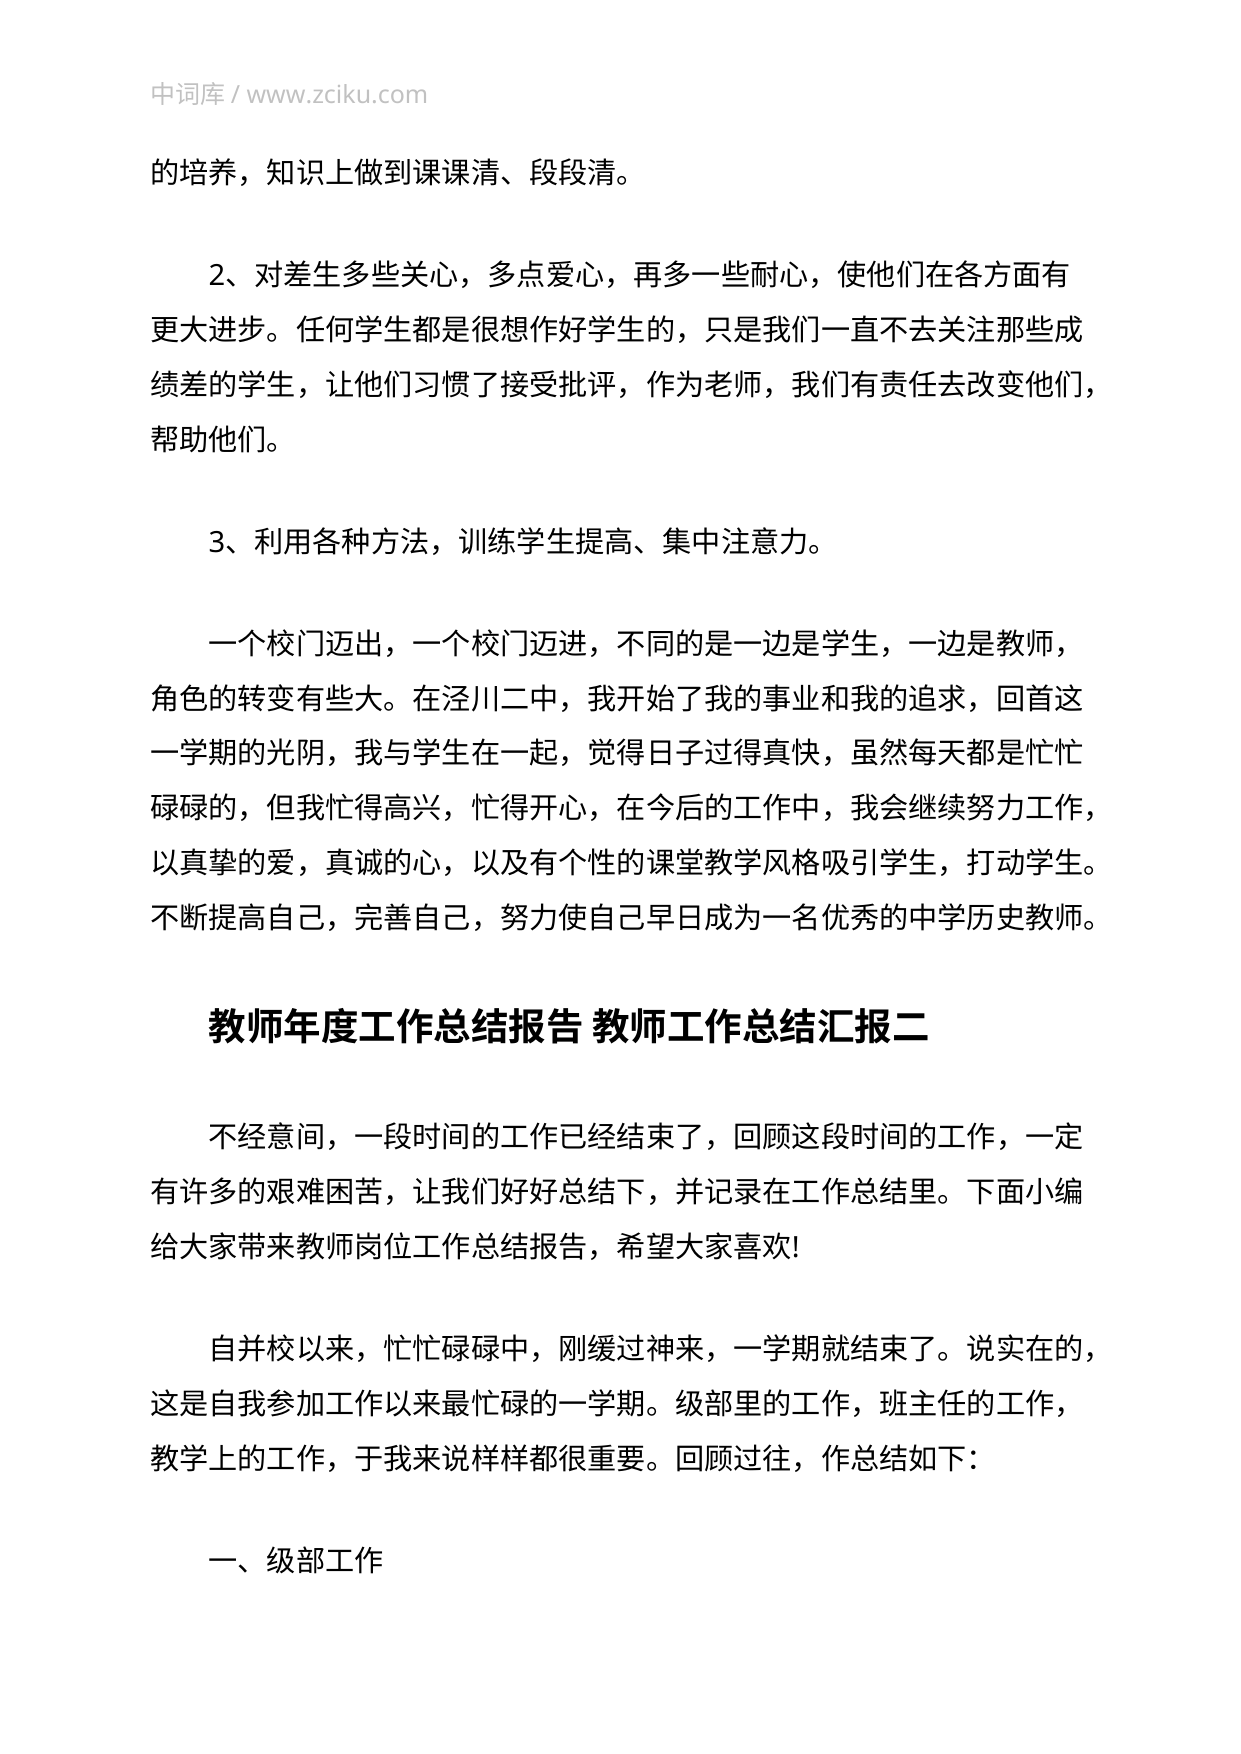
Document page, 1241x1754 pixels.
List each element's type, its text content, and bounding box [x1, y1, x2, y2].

text 3、利用各种方法，训练学生提高、集中注意力。 [150, 518, 1090, 561]
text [150, 150, 1090, 192]
text 一、级部工作 [150, 1537, 1090, 1579]
text 自并校以来，忙忙碌碌中，刚缓过神来，一学期就结束了。说实在的，这是自我参加工作以来最忙碌的一学期。级部里的工作，班主任的工作，教学上的工作，于我来说样样都很重要。回顾过往，作总结如下： [150, 1326, 1090, 1478]
text 一个校门迈出，一个校门迈进，不同的是一边是学生，一边是教师，角色的转变有些大。在泾川二中，我开始了我的事业和我的追求，回首这一学期的光阴，我与学生在一起，觉得日子过得真快，虽然每天都是忙忙碌碌的，但我忙得高兴，忙得开心，在今后的工作中，我会继续努力工作，以真挚的爱，真诚的心，以及有个性的课堂教学风格吸引学生，打动学生。不断提高自己，完善自己，努力使自己早日成为一名优秀的中学历史教师。 [150, 620, 1090, 937]
text 教师年度工作总结报告 教师工作总结汇报二 [150, 997, 1090, 1051]
text 2、对差生多些关心，多点爱心，再多一些耐心，使他们在各方面有更大进步。任何学生都是很想作好学生的，只是我们一直不去关注那些成绩差的学生，让他们习惯了接受批评，作为老师，我们有责任去改变他们，帮助他们。 [150, 252, 1090, 459]
text 不经意间，一段时间的工作已经结束了，回顾这段时间的工作，一定有许多的艰难困苦，让我们好好总结下，并记录在工作总结里。下面小编给大家带来教师岗位工作总结报告，希望大家喜欢! [150, 1114, 1090, 1266]
